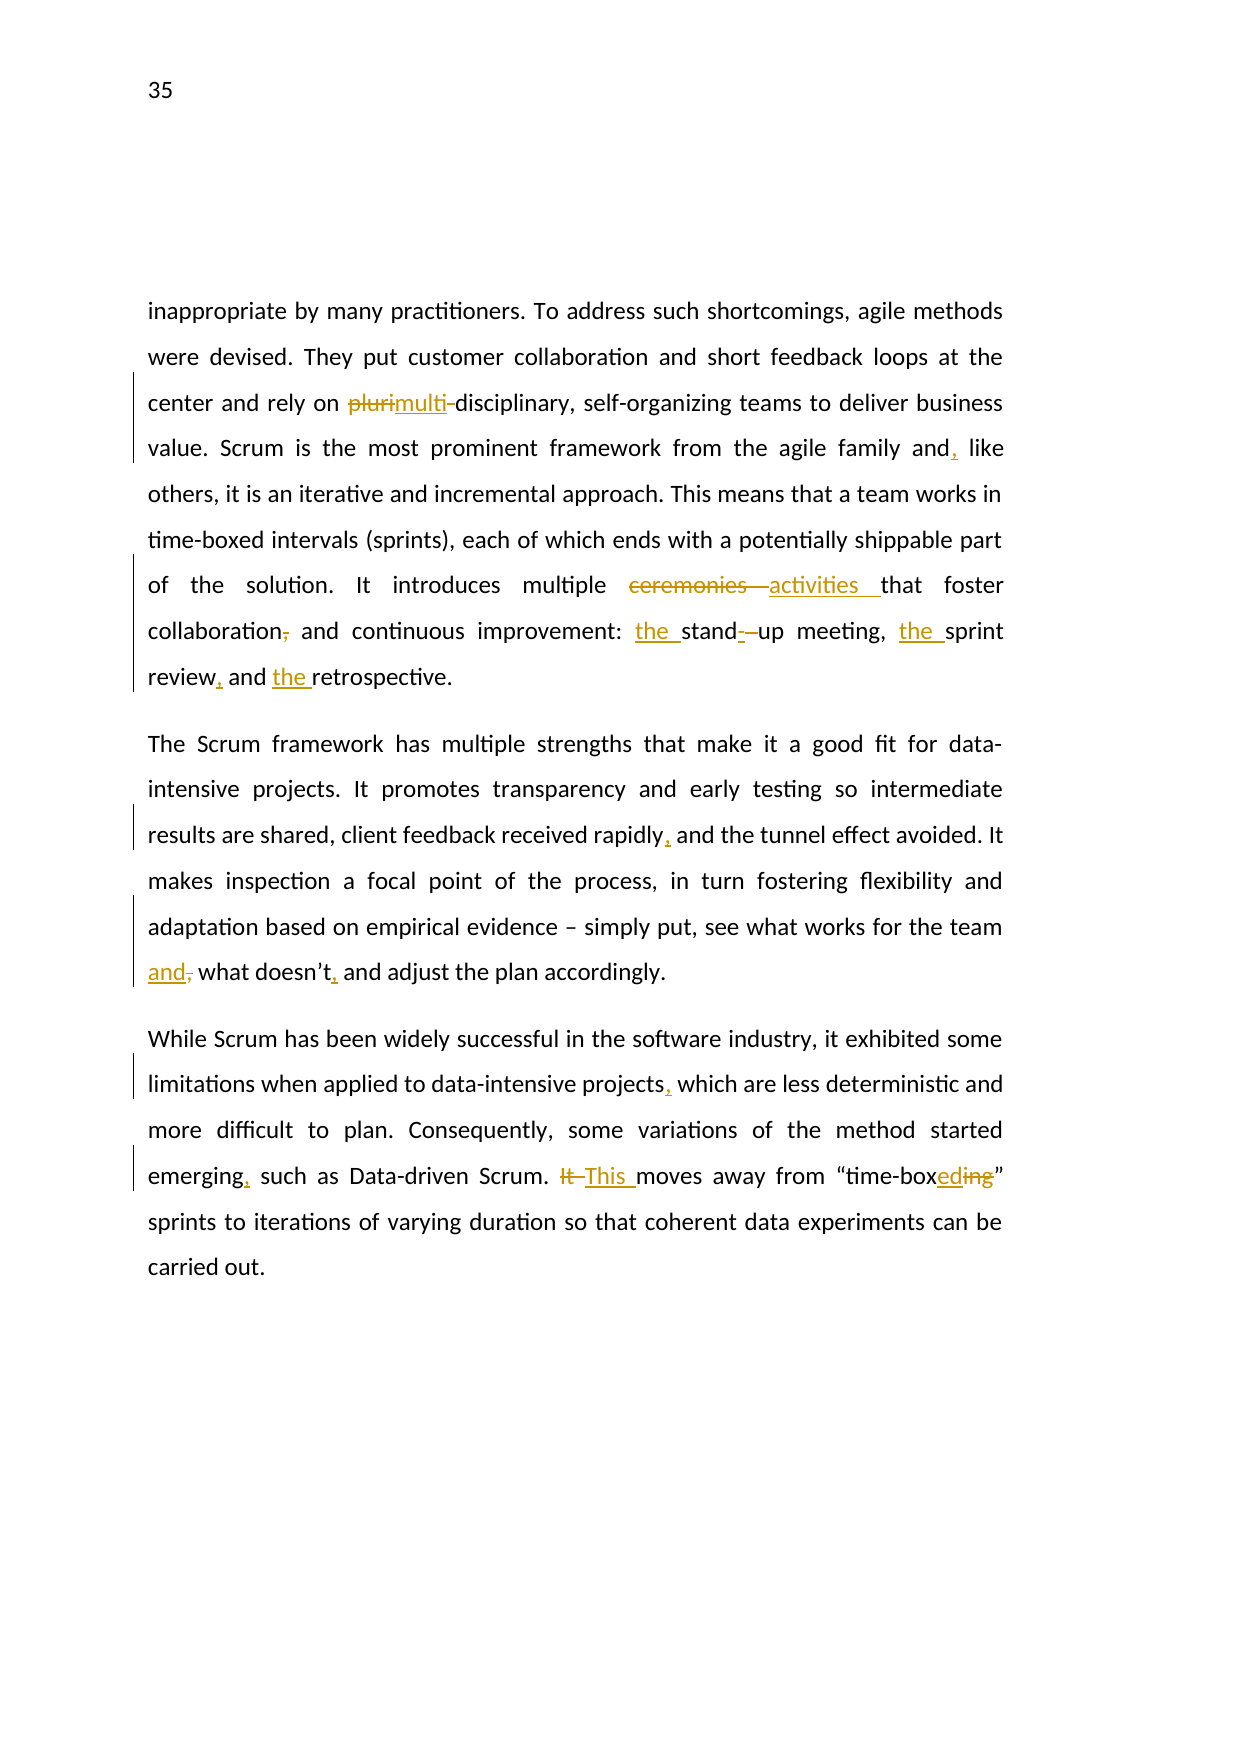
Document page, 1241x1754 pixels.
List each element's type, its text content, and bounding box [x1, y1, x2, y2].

text The Scrum framework has multiple strengths that make it a good fit for data-intensive projects. It promotes transparency and early testing so intermediate results are shared, client feedback received rapidly and the tunnel effect avoided. It makes inspection a focal point of the process, in turn fostering flexibility and adaptation based on empirical evidence – simply put, see what works for the team what doesn’t and adjust the plan accordingly. [148, 728, 1004, 987]
text While Scrum has been widely successful in the software industry, it exhibited some limitations when applied to data-intensive projects which are less deterministic and more difficult to plan. Consequently, some variations of the method started emerging such as Data-driven Scrum. moves away from “time-box” sprints to iterations of varying duration so that coherent data experiments can be carried out. [148, 1023, 1004, 1282]
